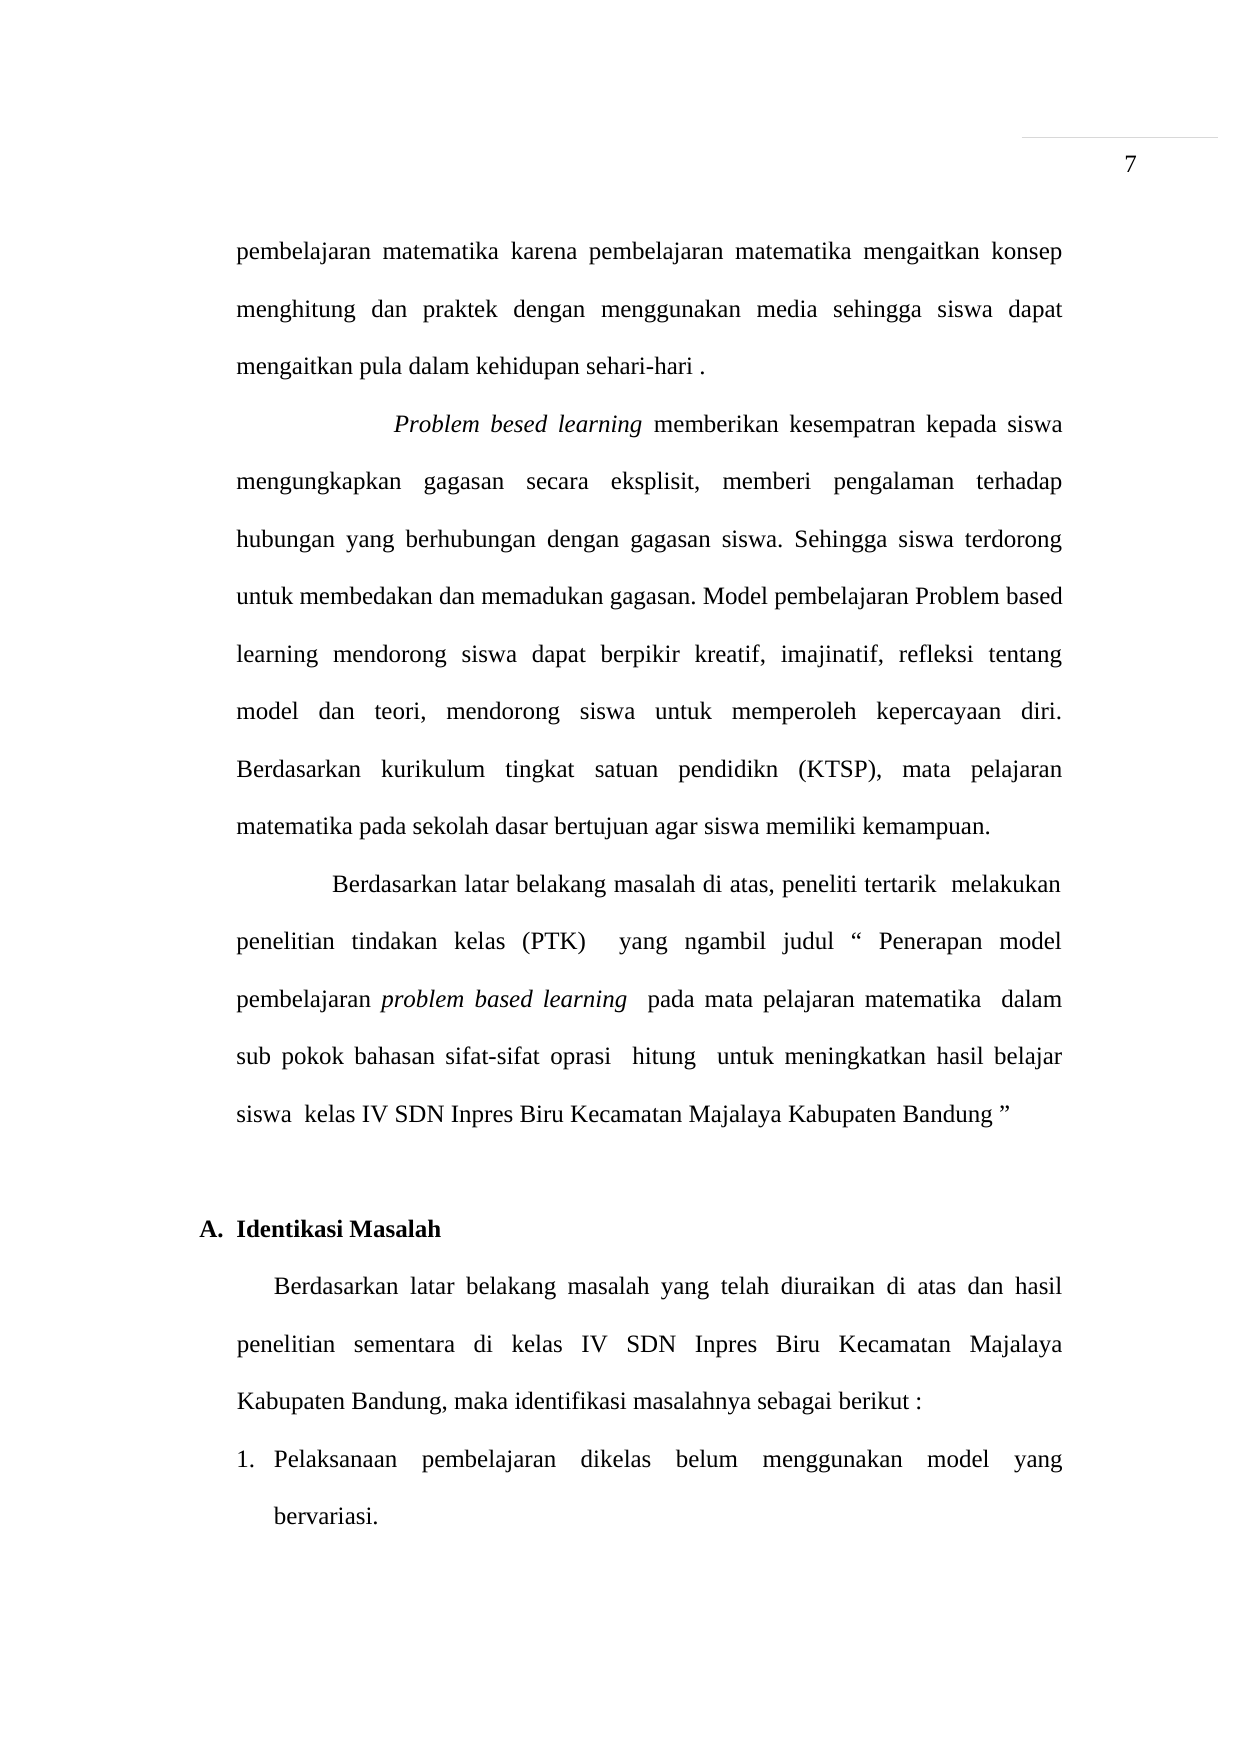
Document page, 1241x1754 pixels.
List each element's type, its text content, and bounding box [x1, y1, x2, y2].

list Berdasarkan latar belakang masalah yang telah diuraikan di atas dan hasil penelitian sementara di kelas IV SDN Inpres Biru Kecamatan Majalaya Kabupaten Bandung, maka identifikasi masalahnya sebagai berikut : [237, 1271, 1063, 1415]
text Berdasarkan latar belakang masalah di atas, peneliti tertarik melakukan penelitian tindakan kelas (PTK) yang ngambil judul “ Penerapan model pembelajaran problem based learning pada mata pelajaran matematika dalam sub pokok bahasan sifat-sifat oprasi hitung untuk meningkatkan hasil belajar siswa kelas IV SDN Inpres Biru Kecamatan Majalaya Kabupaten Bandung ” [236, 869, 1063, 1127]
list Pelaksanaan pembelajaran dikelas belum menggunakan model yang bervariasi. [236, 1444, 1063, 1530]
text Problem besed learning memberikan kesempatran kepada siswa mengungkapkan gagasan secara eksplisit, memberi pengalaman terhadap hubungan yang berhubungan dengan gagasan siswa. Sehingga siswa terdorong untuk membedakan dan memadukan gagasan. Model pembelajaran Problem based learning mendorong siswa dapat berpikir kreatif, imajinatif, refleksi tentang model dan teori, mendorong siswa untuk memperoleh kepercayaan diri. Berdasarkan kurikulum tingkat satuan pendidikn (KTSP), mata pelajaran matematika pada sekolah dasar bertujuan agar siswa memiliki kemampuan. [236, 409, 1063, 840]
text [236, 236, 1063, 380]
list Identikasi Masalah [199, 1214, 1063, 1242]
